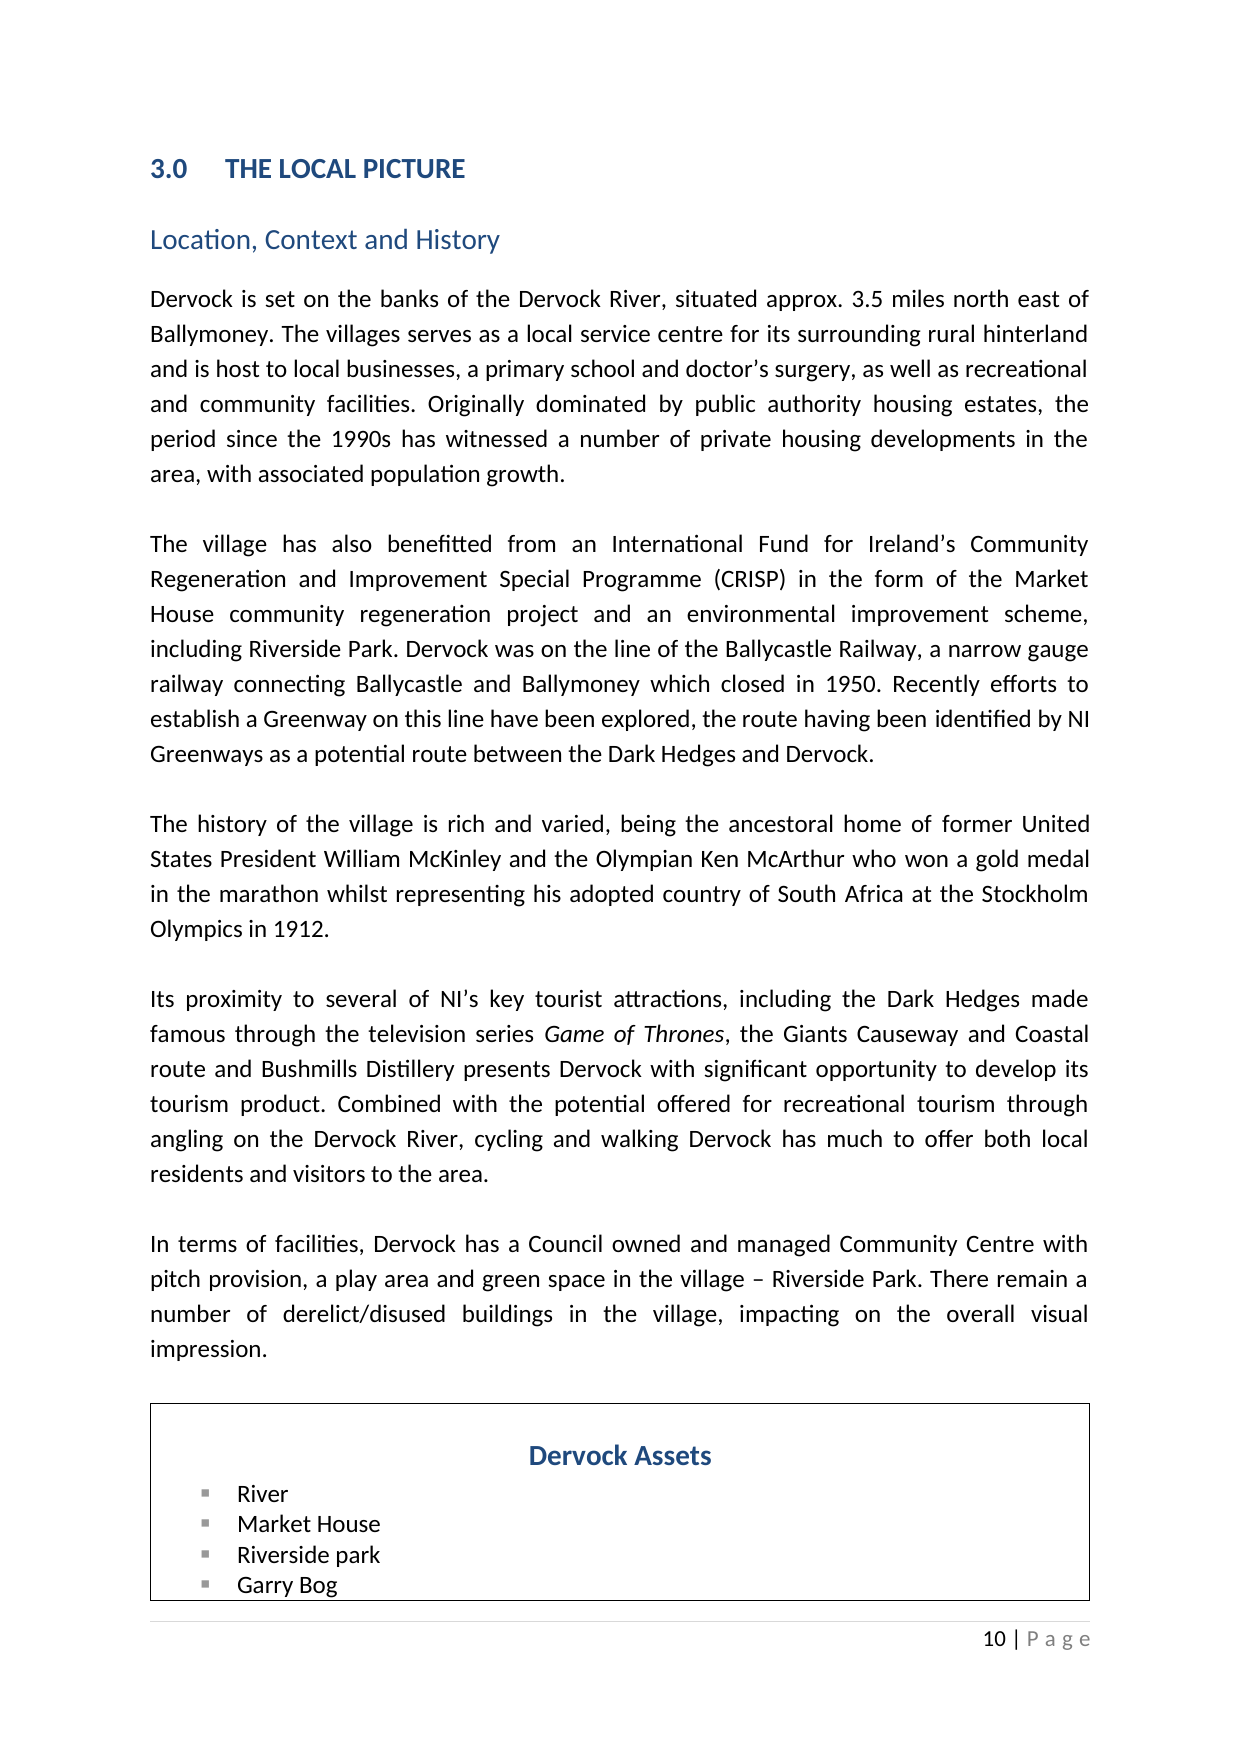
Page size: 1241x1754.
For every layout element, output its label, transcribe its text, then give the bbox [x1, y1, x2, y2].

text In terms of facilities, Dervock has a Council owned and managed Community Centre with pitch provision, a play area and green space in the village – Riverside Park. There remain a number of derelict/disused buildings in the village, impacting on the overall visual impression. [150, 1228, 1090, 1363]
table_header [151, 1404, 1089, 1600]
text The village has also benefitted from an International Fund for Ireland’s Community Regeneration and Improvement Special Programme (CRISP) in the form of the Market House community regeneration project and an environmental improvement scheme, including Riverside Park. Dervock was on the line of the Ballycastle Railway, a narrow gauge railway connecting Ballycastle and Ballymoney which closed in 1950. Recently efforts to establish a Greenway on this line have been explored, the route having been identified by NI Greenways as a potential route between the Dark Hedges and Dervock. [150, 528, 1090, 768]
text Location, Context and History [150, 221, 1090, 257]
list THE LOCAL PICTURE [150, 150, 1090, 186]
text Dervock is set on the banks of the Dervock River, situated approx. 3.5 miles north east of Ballymoney. The villages serves as a local service centre for its surrounding rural hinterland and is host to local businesses, a primary school and doctor’s surgery, as well as recreational and community facilities. Originally dominated by public authority housing estates, the period since the 1990s has witnessed a number of private housing developments in the area, with associated population growth. [150, 283, 1090, 488]
text The history of the village is rich and varied, being the ancestoral home of former United States President William McKinley and the Olympian Ken McArthur who won a gold medal in the marathon whilst representing his adopted country of South Africa at the Stockholm Olympics in 1912. [150, 808, 1090, 943]
text Its proximity to several of NI’s key tourist attractions, including the Dark Hedges made famous through the television series Game of Thrones, the Giants Causeway and Coastal route and Bushmills Distillery presents Dervock with significant opportunity to develop its tourism product. Combined with the potential offered for recreational tourism through angling on the Dervock River, cycling and walking Dervock has much to offer both local residents and visitors to the area. [150, 983, 1090, 1188]
